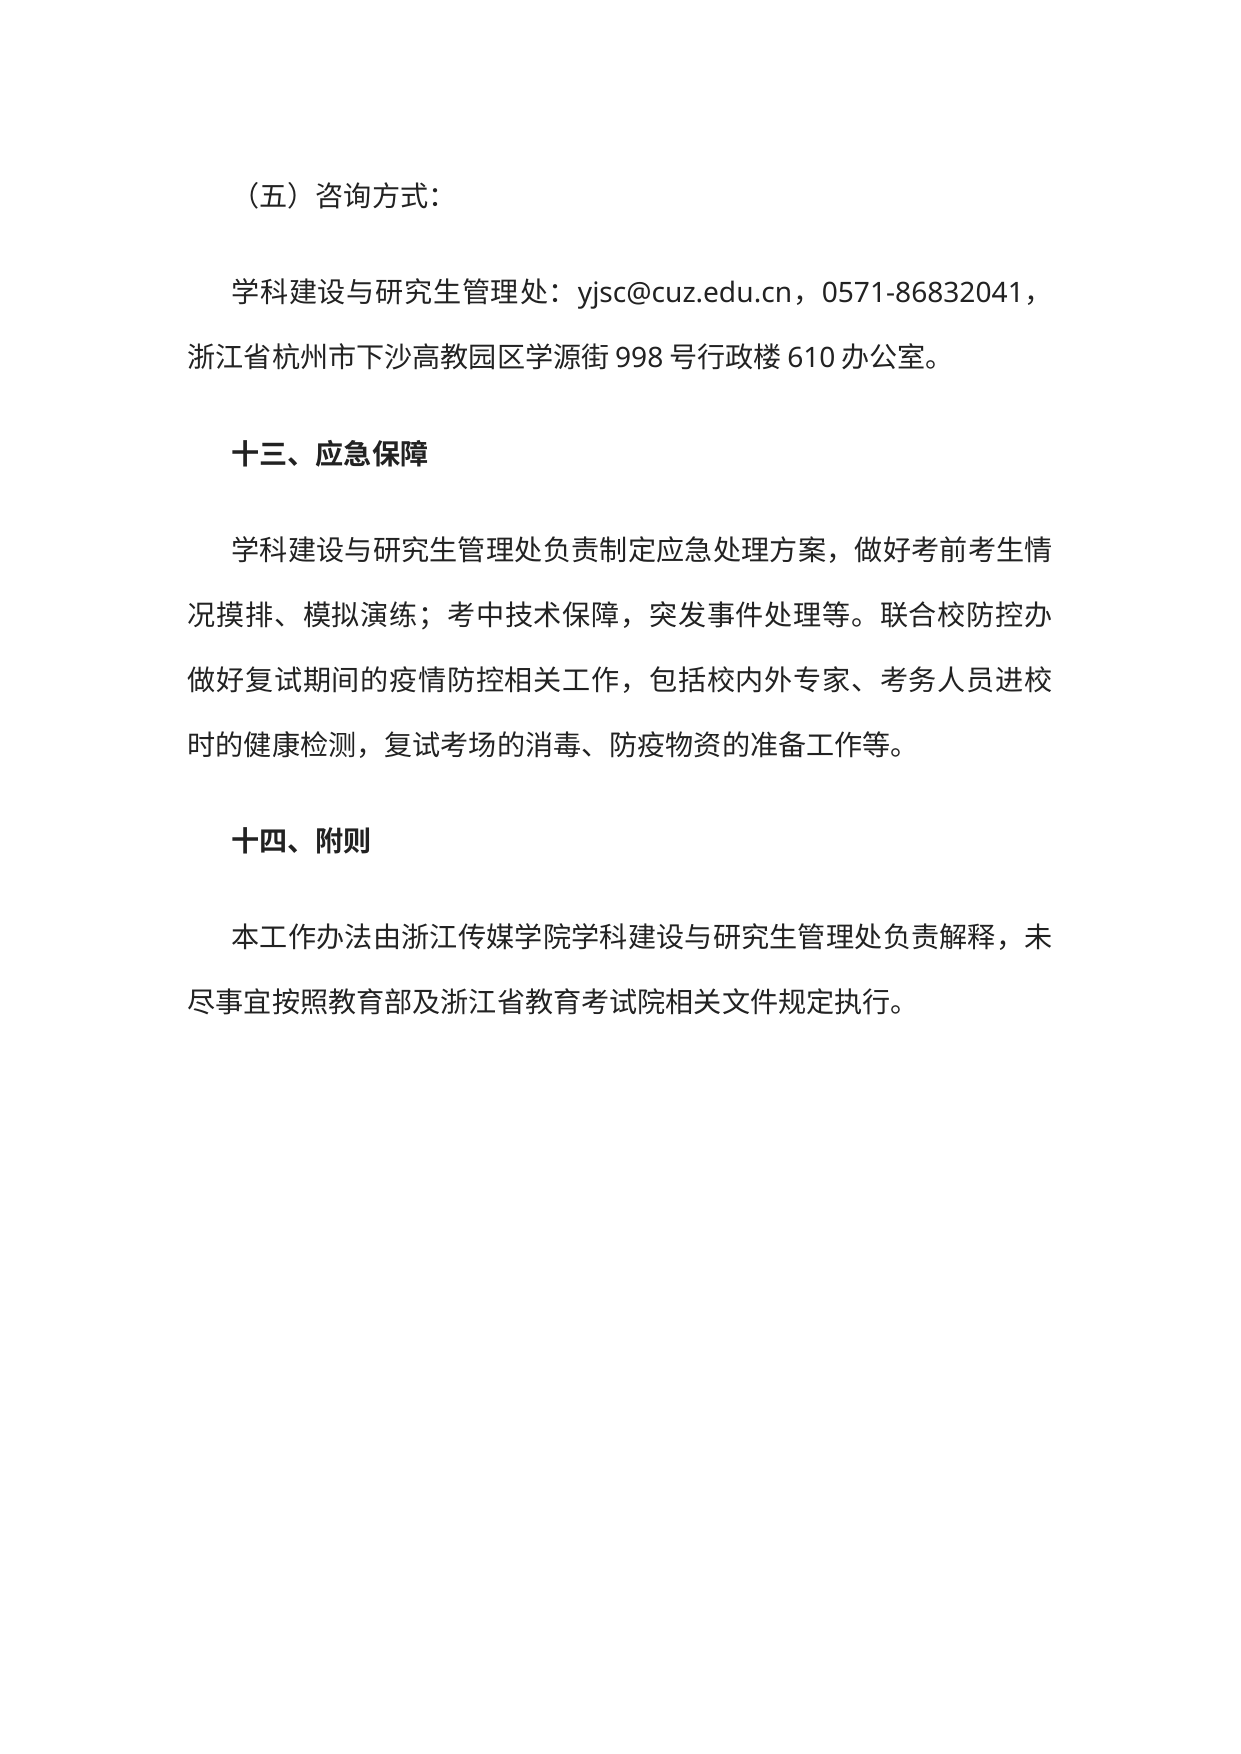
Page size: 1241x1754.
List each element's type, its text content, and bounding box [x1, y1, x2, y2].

text 十三、应急保障 [187, 419, 1053, 484]
text 学科建设与研究生管理处负责制定应急处理方案，做好考前考生情况摸排、模拟演练；考中技术保障，突发事件处理等。联合校防控办做好复试期间的疫情防控相关工作，包括校内外专家、考务人员进校时的健康检测，复试考场的消毒、防疫物资的准备工作等。 [187, 516, 1053, 776]
text 十四、附则 [187, 807, 1053, 872]
text 本工作办法由浙江传媒学院学科建设与研究生管理处负责解释，未尽事宜按照教育部及浙江省教育考试院相关文件规定执行。 [187, 903, 1053, 1033]
text （五）咨询方式： [187, 162, 1053, 227]
text 学科建设与研究生管理处：yjsc@cuz.edu.cn，0571-86832041，浙江省杭州市下沙高教园区学源街998号行政楼610办公室。 [187, 258, 1053, 388]
